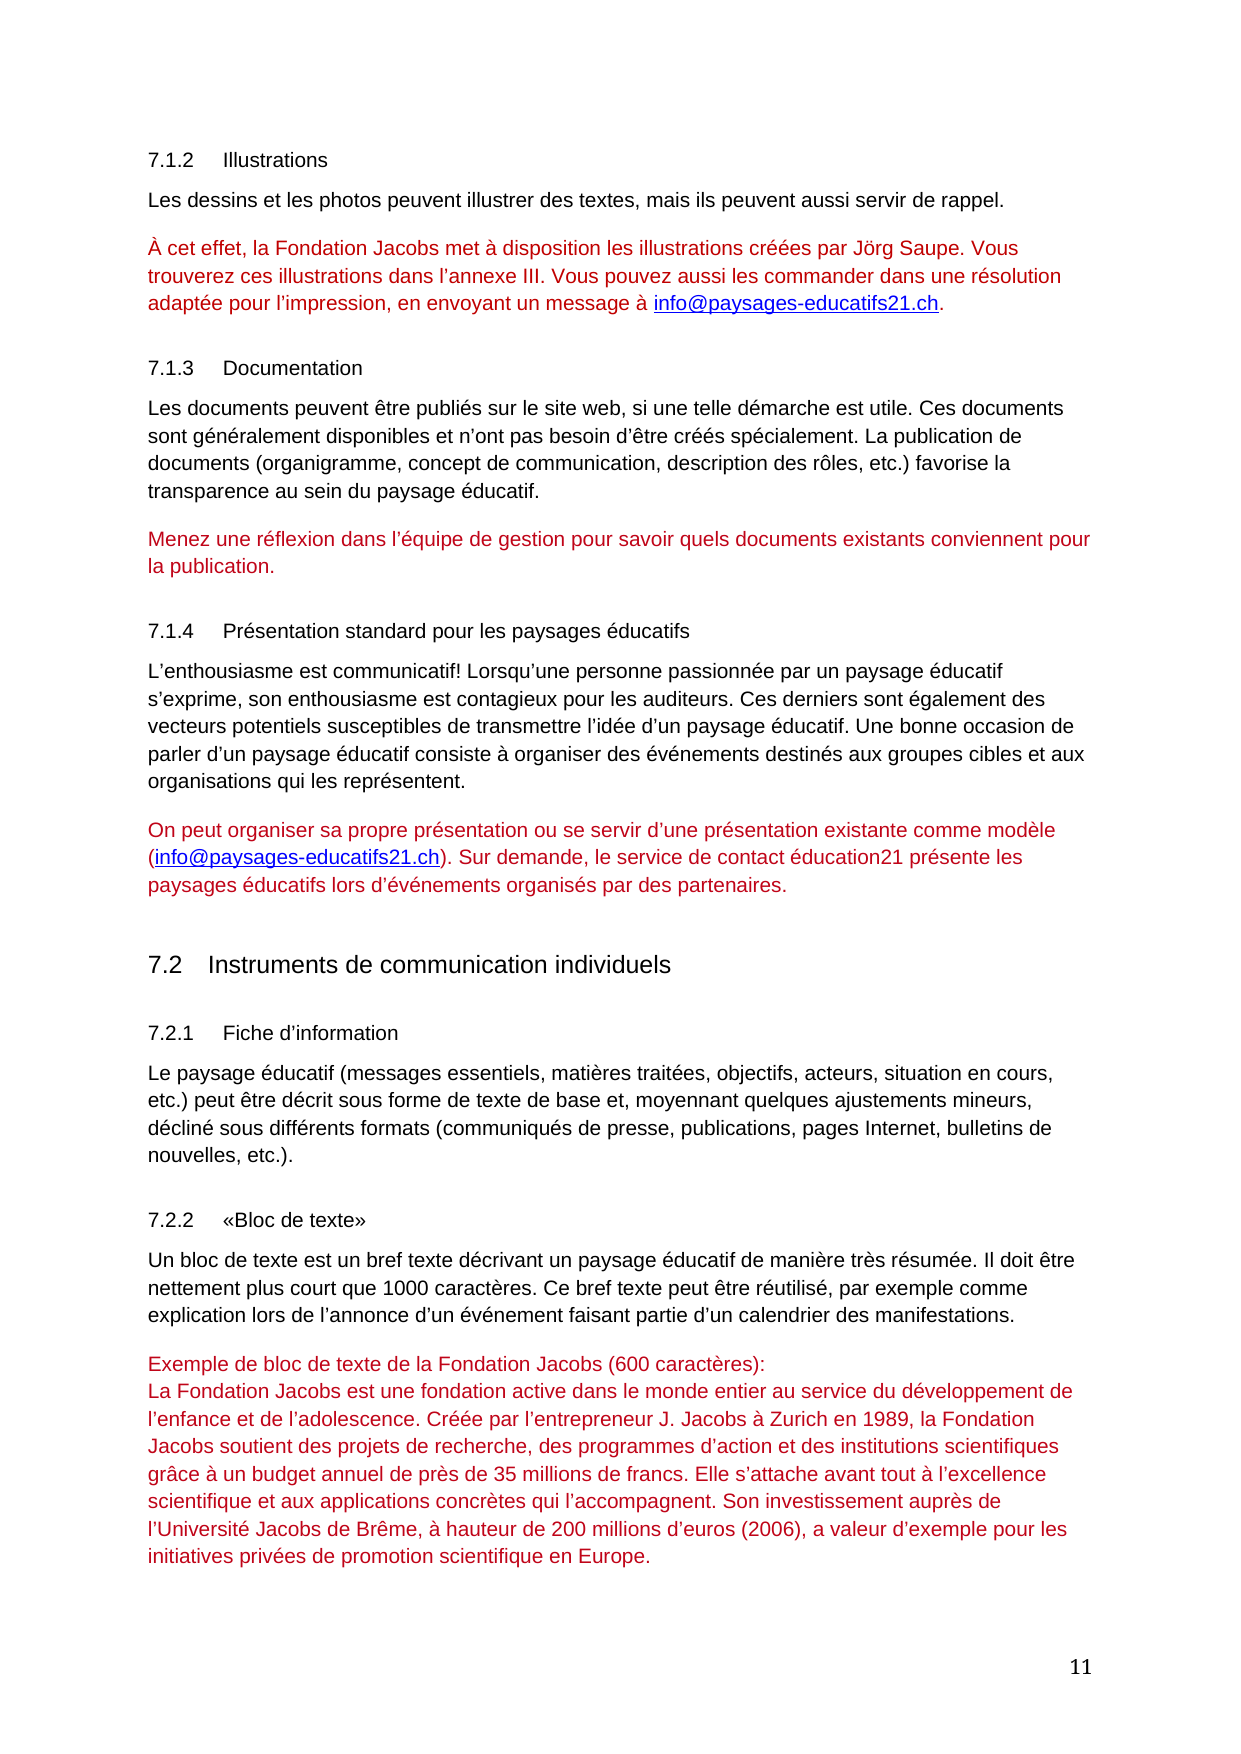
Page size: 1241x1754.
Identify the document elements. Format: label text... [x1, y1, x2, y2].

subtitle Présentation standard pour les paysages éducatifs [148, 619, 1093, 643]
text L’enthousiasme est communicatif! Lorsqu’une personne passionnée par un paysage éducatif s’exprime, son enthousiasme est contagieux pour les auditeurs. Ces derniers sont également des vecteurs potentiels susceptibles de transmettre l’idée d’un paysage éducatif. Une bonne occasion de parler d’un paysage éducatif consiste à organiser des événements destinés aux groupes cibles et aux organisations qui les représentent. [148, 659, 1093, 793]
subtitle «Bloc de texte» [148, 1208, 1093, 1232]
text Les dessins et les photos peuvent illustrer des textes, mais ils peuvent aussi servir de rappel. [148, 188, 1093, 212]
text Le paysage éducatif (messages essentiels, matières traitées, objectifs, acteurs, situation en cours, etc.) peut être décrit sous forme de texte de base et, moyennant quelques ajustements mineurs, décliné sous différents formats (communiqués de presse, publications, pages Internet, bulletins de nouvelles, etc.). [148, 1061, 1093, 1167]
text Menez une réflexion dans l’équipe de gestion pour savoir quels documents existants conviennent pour la publication. [148, 527, 1093, 578]
text À cet effet, la Fondation Jacobs met à disposition les illustrations créées par Jörg Saupe. Vous trouverez ces illustrations dans l’annexe III. Vous pouvez aussi les commander dans une résolution adaptée pour l’impression, en envoyant un message à info@paysages-educatifs21.ch. [148, 236, 1093, 315]
subtitle Documentation [148, 356, 1093, 380]
text Les documents peuvent être publiés sur le site web, si une telle démarche est utile. Ces documents sont généralement disponibles et n’ont pas besoin d’être créés spécialement. La publication de documents (organigramme, concept de communication, description des rôles, etc.) favorise la transparence au sein du paysage éducatif. [148, 396, 1093, 502]
text Exemple de bloc de texte de la Fondation Jacobs (600 caractères): La Fondation Jacobs est une fondation active dans le monde entier au service du développement de l’enfance et de l’adolescence. Créée par l’entrepreneur J. Jacobs à Zurich en 1989, la Fondation Jacobs soutient des projets de recherche, des programmes d’action et des institutions scientifiques grâce à un budget annuel de près de 35 millions de francs. Elle s’attache avant tout à l’excellence scientifique et aux applications concrètes qui l’accompagnent. Son investissement auprès de l’Université Jacobs de Brême, à hauteur de 200 millions d’euros (2006), a valeur d’exemple pour les initiatives privées de promotion scientifique en Europe. [148, 1351, 1093, 1568]
subtitle Illustrations [148, 148, 1093, 172]
subtitle Instruments de communication individuels [148, 950, 1093, 979]
text On peut organiser sa propre présentation ou se servir d’une présentation existante comme modèle (info@paysages-educatifs21.ch). Sur demande, le service de contact éducation21 présente les paysages éducatifs lors d’événements organisés par des partenaires. [148, 818, 1093, 897]
subtitle Fiche d’information [148, 1021, 1093, 1044]
text Un bloc de texte est un bref texte décrivant un paysage éducatif de manière très résumée. Il doit être nettement plus court que 1000 caractères. Ce bref texte peut être réutilisé, par exemple comme explication lors de l’annonce d’un événement faisant partie d’un calendrier des manifestations. [148, 1248, 1093, 1327]
